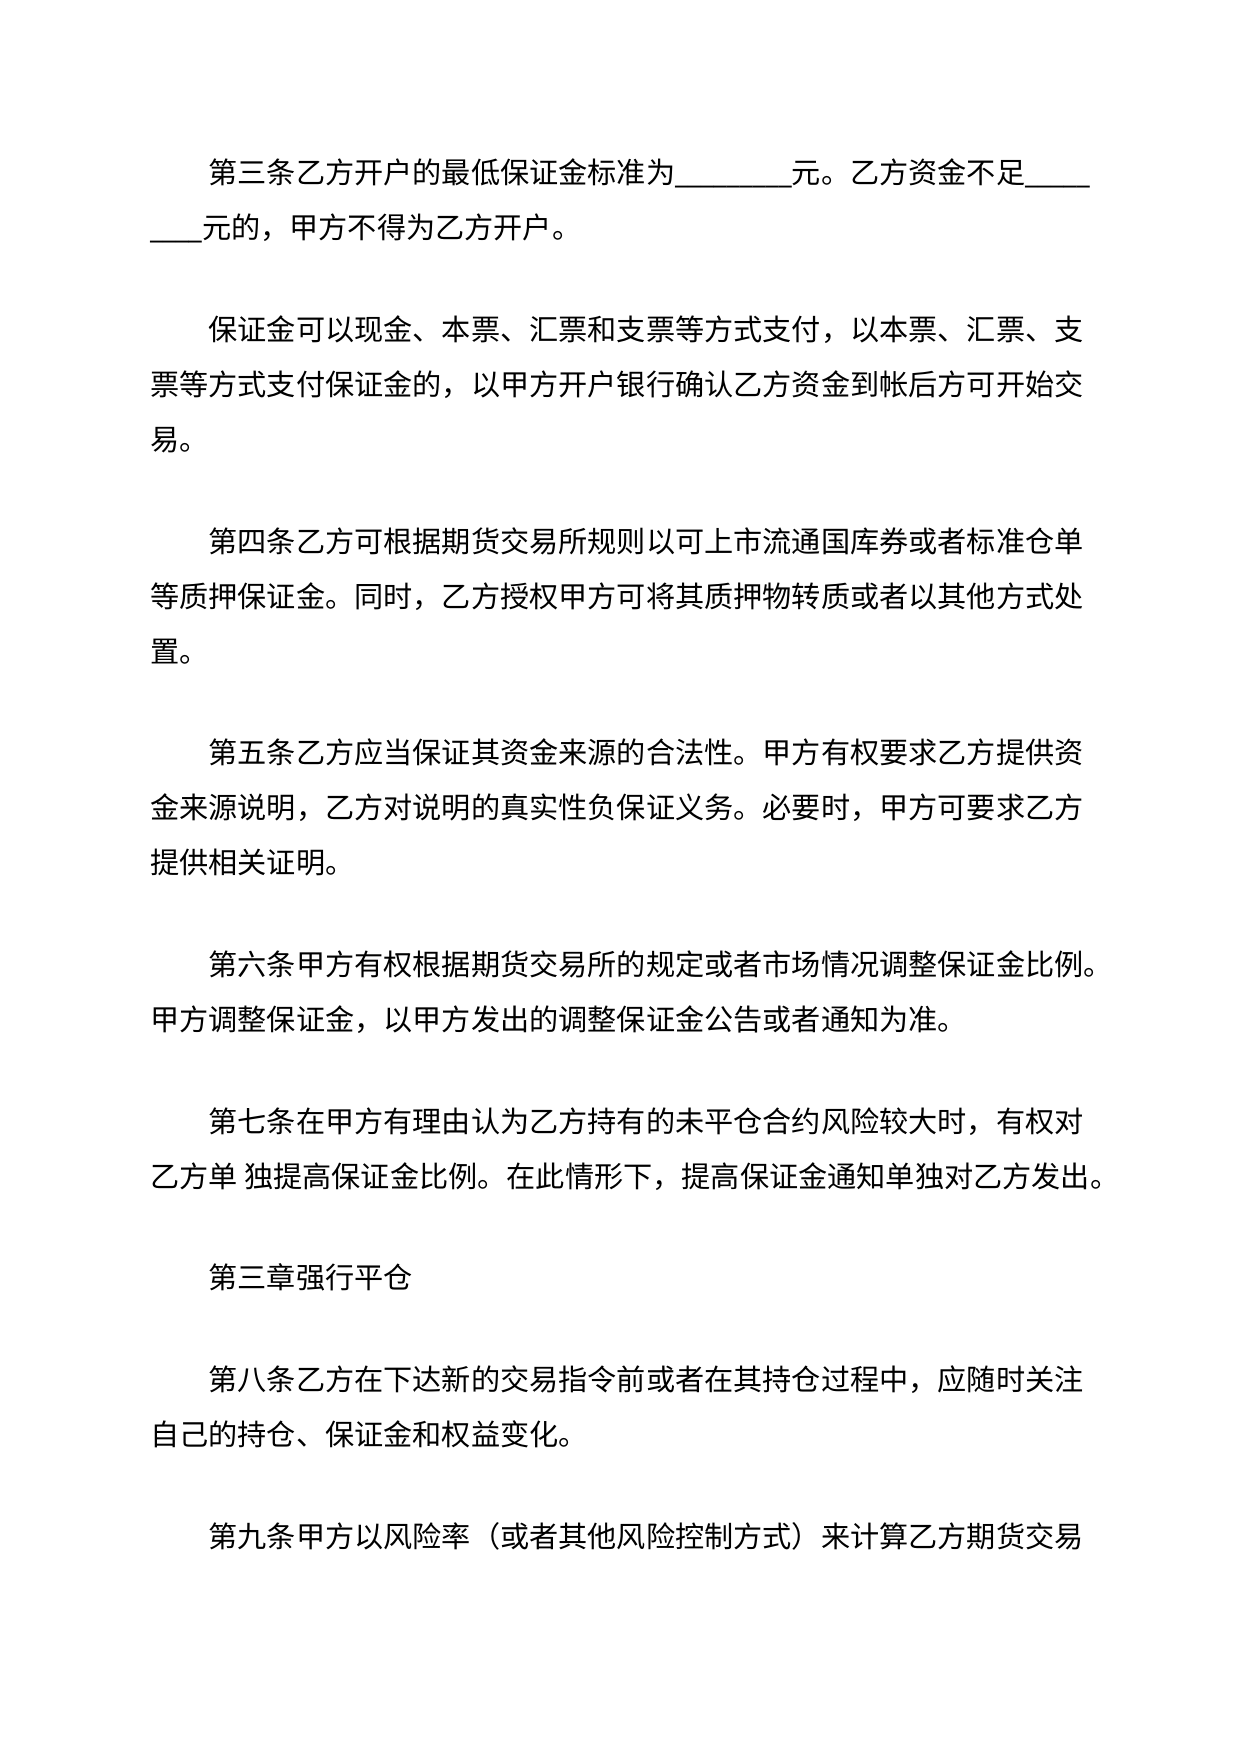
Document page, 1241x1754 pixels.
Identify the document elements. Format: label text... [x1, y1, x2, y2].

text 第八条乙方在下达新的交易指令前或者在其持仓过程中，应随时关注自己的持仓、保证金和权益变化。 [150, 1357, 1090, 1454]
text 第七条在甲方有理由认为乙方持有的未平仓合约风险较大时，有权对乙方单 独提高保证金比例。在此情形下，提高保证金通知单独对乙方发出。 [150, 1098, 1090, 1196]
text 第三条乙方开户的最低保证金标准为_________元。乙方资金不足_________元的，甲方不得为乙方开户。 [150, 150, 1090, 247]
text 第五条乙方应当保证其资金来源的合法性。甲方有权要求乙方提供资金来源说明，乙方对说明的真实性负保证义务。必要时，甲方可要求乙方提供相关证明。 [150, 730, 1090, 882]
text 第四条乙方可根据期货交易所规则以可上市流通国库券或者标准仓单等质押保证金。同时，乙方授权甲方可将其质押物转质或者以其他方式处置。 [150, 518, 1090, 671]
text 第六条甲方有权根据期货交易所的规定或者市场情况调整保证金比例。甲方调整保证金，以甲方发出的调整保证金公告或者通知为准。 [150, 942, 1090, 1039]
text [150, 1513, 1090, 1556]
text 第三章强行平仓 [150, 1255, 1090, 1297]
text 保证金可以现金、本票、汇票和支票等方式支付，以本票、汇票、支票等方式支付保证金的，以甲方开户银行确认乙方资金到帐后方可开始交易。 [150, 307, 1090, 459]
